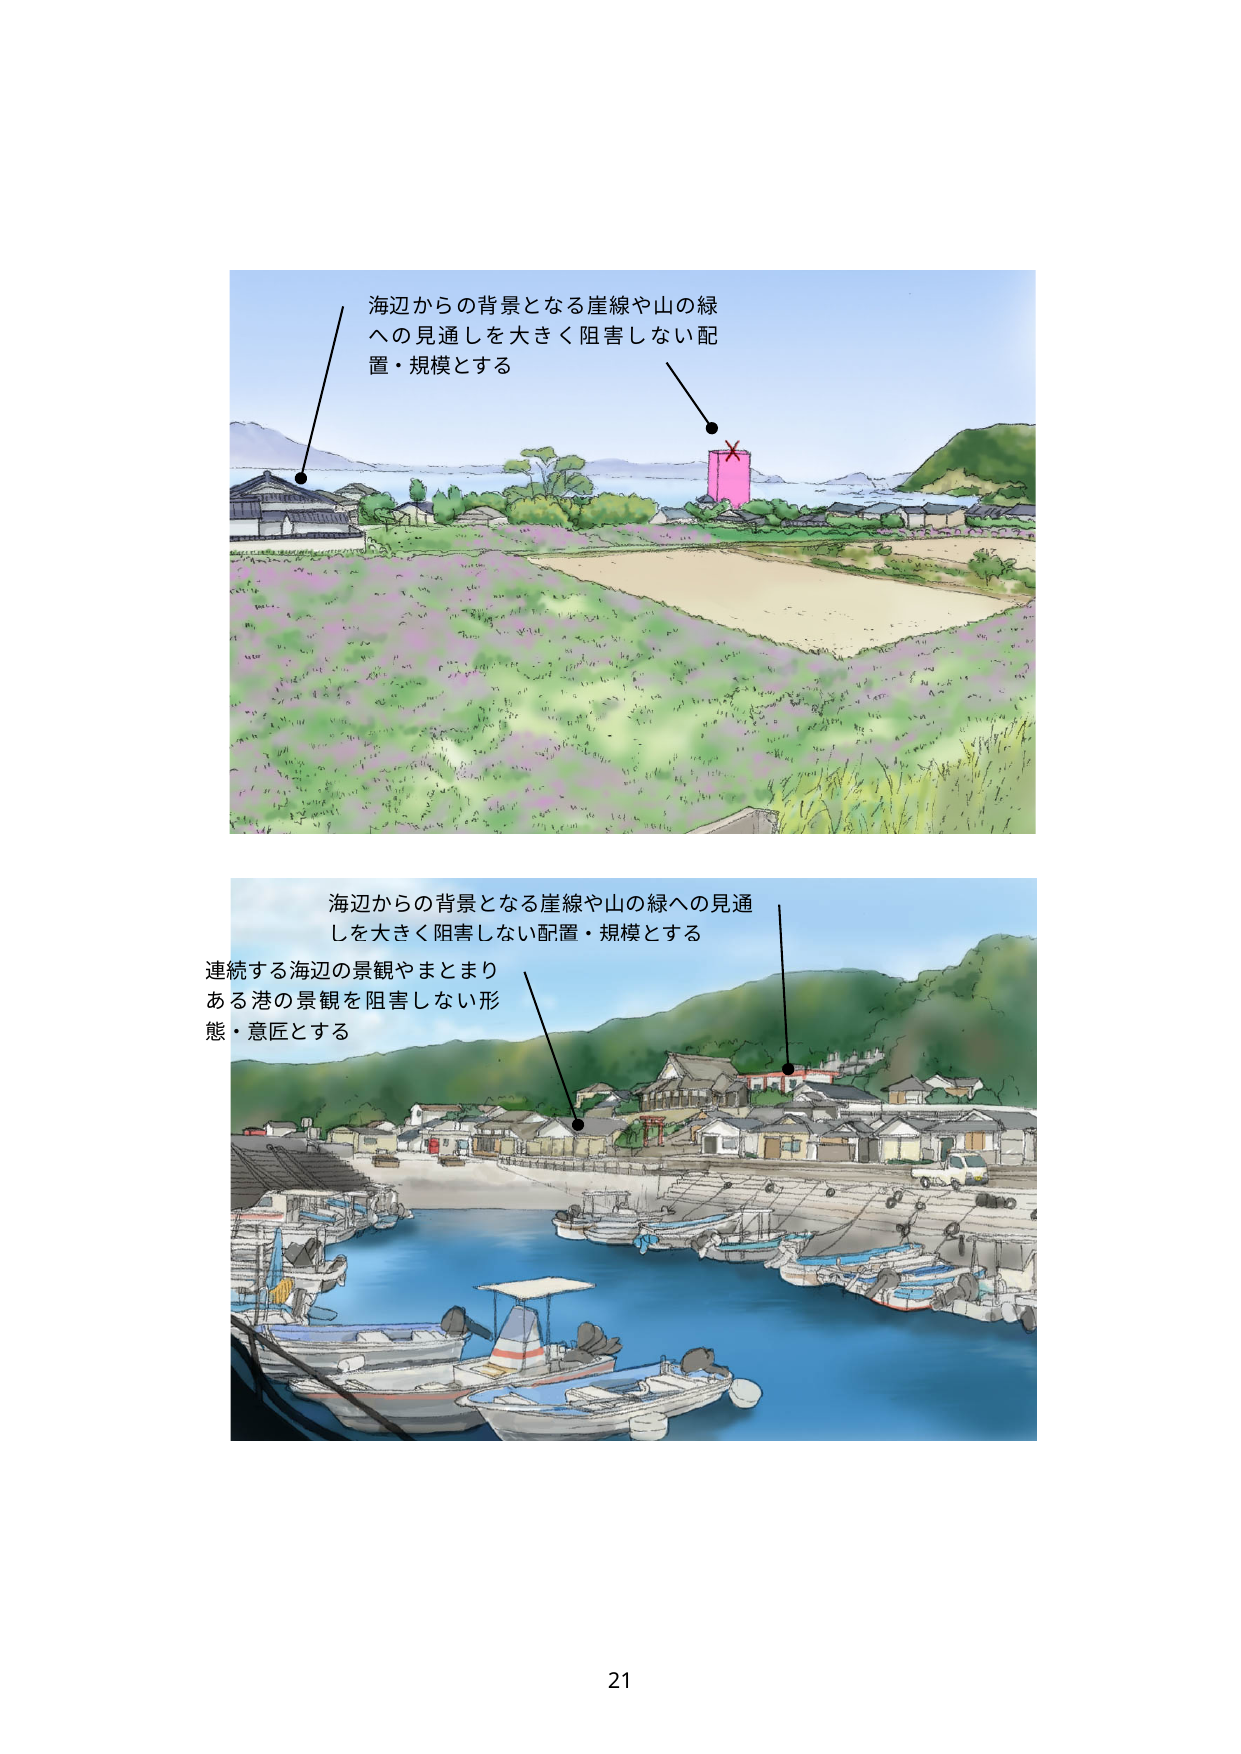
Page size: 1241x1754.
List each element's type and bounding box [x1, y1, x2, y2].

picture [230, 878, 1037, 1441]
picture [229, 270, 1036, 834]
